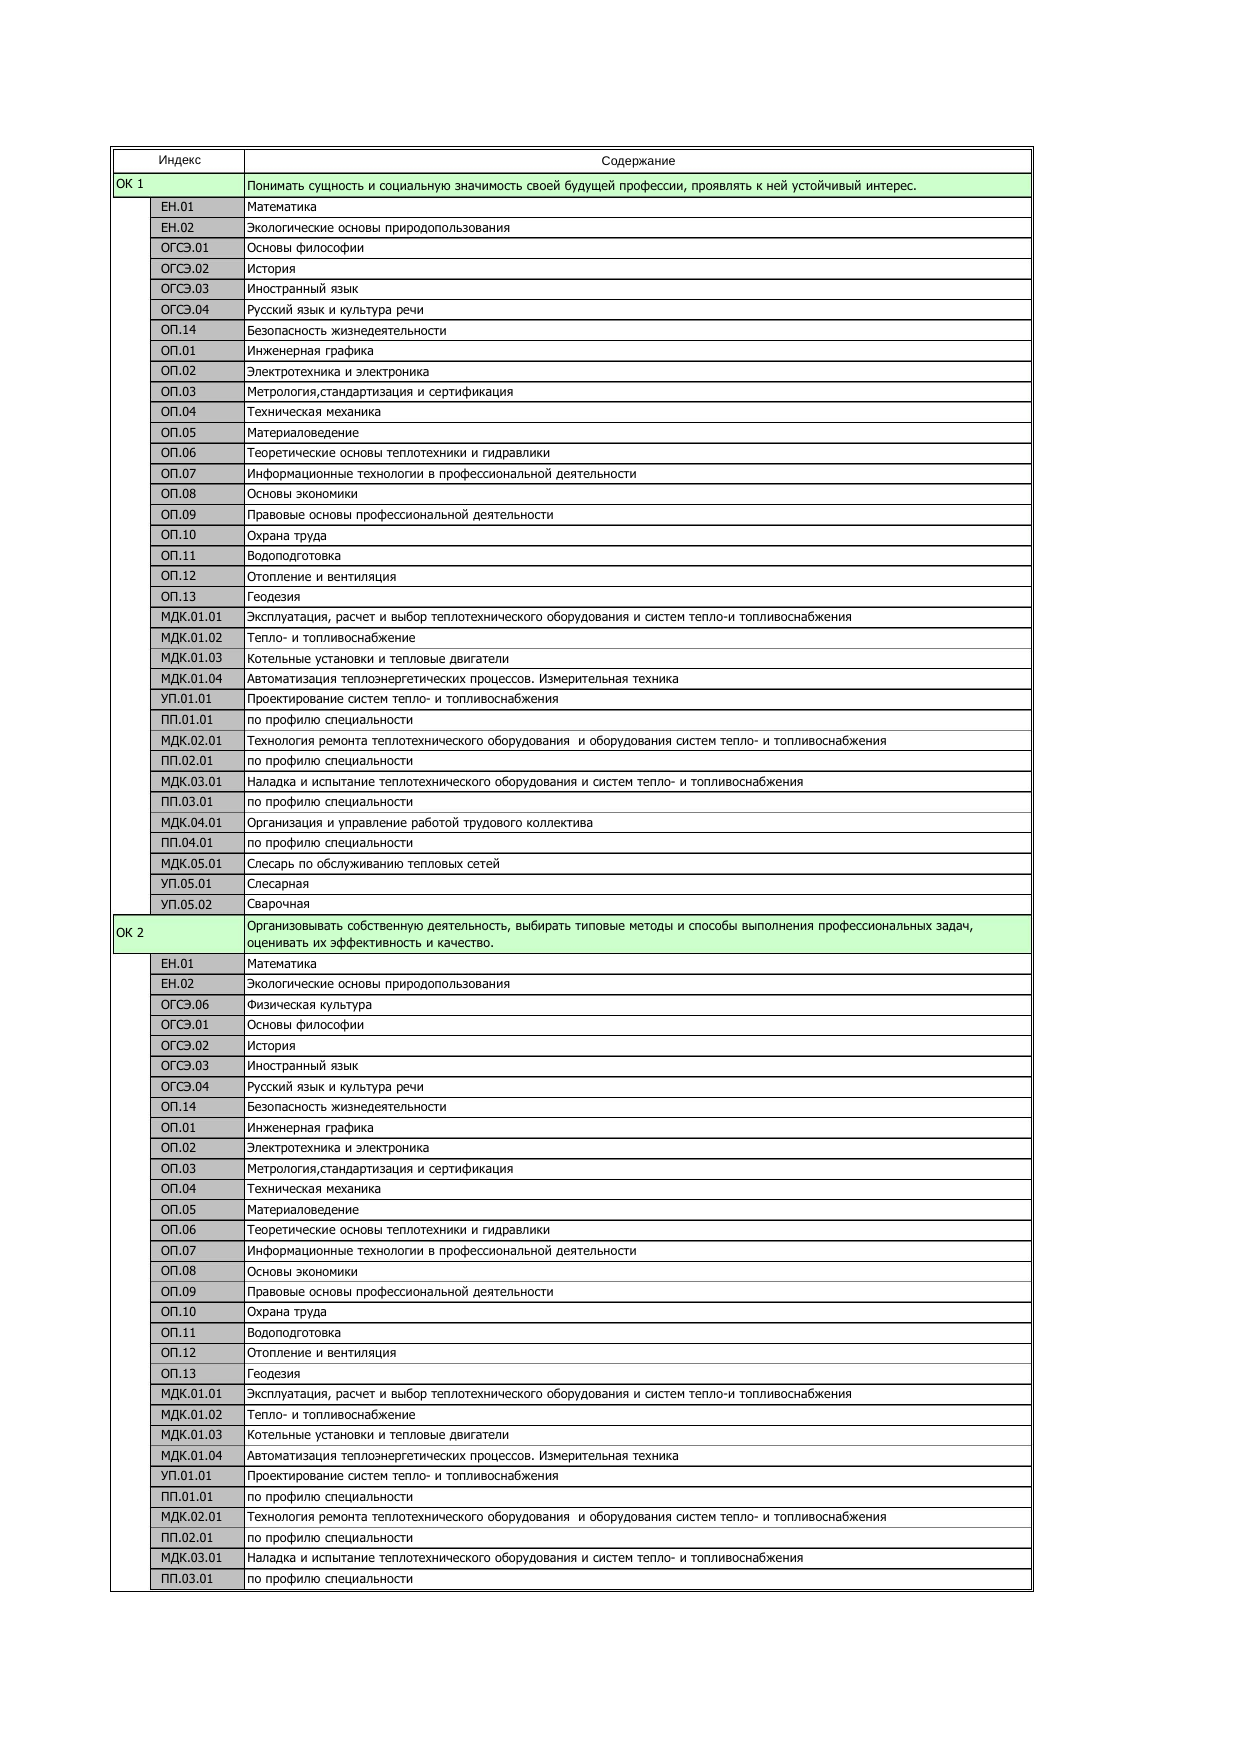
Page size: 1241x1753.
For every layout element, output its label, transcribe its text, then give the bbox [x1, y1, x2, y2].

text ЕН.02 [161, 976, 213, 992]
text ОП.09 [161, 507, 215, 522]
text ОК 2 [116, 926, 162, 941]
text Техническая механика [247, 404, 401, 420]
text ОП.07 [161, 1243, 215, 1258]
text ПП.02.01 [161, 1530, 241, 1545]
text Правовые основы профессиональной деятельности [247, 507, 578, 522]
text Наладка и испытание теплотехнического оборудования и систем тепло- и топливоснабжения [247, 774, 828, 789]
text Основы философии [247, 241, 383, 256]
text Геодезия [247, 589, 319, 604]
text ОГСЭ.02 [161, 1038, 228, 1053]
text ОП.04 [161, 1181, 215, 1197]
text по профилю специальности [247, 1530, 913, 1546]
text ОП.10 [161, 1304, 215, 1320]
text ОП.14 [161, 1099, 228, 1115]
text МДК.04.01 [161, 815, 241, 830]
text МДК.03.01 [161, 1550, 241, 1566]
text ОП.11 [161, 1325, 215, 1340]
text ОП.04 [161, 404, 215, 420]
text Безопасность жизнедеятельности [247, 1099, 472, 1115]
text Инженерная графика [247, 1120, 392, 1135]
text ОП.14 [161, 322, 228, 338]
text по профилю специальности [247, 753, 913, 769]
text Технология ремонта теплотехнического оборудования и оборудования систем тепло- и топливоснабжения [247, 1509, 913, 1525]
text ОП.02 [161, 1140, 215, 1156]
text Слесарная [247, 876, 328, 892]
text МДК.01.03 [161, 1427, 241, 1443]
text ОП.13 [161, 1366, 215, 1381]
text МДК.01.01 [161, 1386, 241, 1402]
picture [111, 147, 1033, 1591]
text Котельные установки и тепловые двигатели [247, 651, 534, 666]
text ОГСЭ.04 [161, 302, 228, 317]
text МДК.03.01 [161, 774, 241, 789]
text Метрология,стандартизация и сертификация [247, 1161, 538, 1176]
text ОП.07 [161, 466, 215, 481]
text Метрология,стандартизация и сертификация [247, 384, 538, 399]
text Иностранный язык [247, 282, 376, 297]
text ОП.01 [161, 343, 215, 358]
text Технология ремонта теплотехнического оборудования и оборудования систем тепло- и топливоснабжения [247, 733, 913, 748]
text Проектирование систем тепло- и топливоснабжения [247, 692, 704, 707]
text МДК.01.02 [161, 630, 241, 645]
text ОП.08 [161, 486, 215, 502]
text Математика [247, 956, 336, 971]
text ОП.05 [161, 425, 215, 440]
text ОП.03 [161, 384, 215, 399]
text ПП.01.01 [161, 712, 241, 727]
text по профилю специальности [247, 835, 618, 851]
text МДК.02.01 [161, 733, 241, 748]
text МДК.02.01 [161, 1509, 241, 1525]
text ОП.06 [161, 445, 215, 461]
text ОП.13 [161, 589, 215, 604]
text ОП.10 [161, 527, 215, 543]
text Электротехника и электроника [247, 1141, 455, 1156]
text Сварочная [247, 897, 329, 912]
text Основы экономики [247, 487, 377, 502]
text История [247, 261, 314, 276]
text ПП.01.01 [161, 1489, 241, 1504]
text Безопасность жизнедеятельности [247, 323, 472, 338]
text Отопление и вентиляция [247, 569, 418, 584]
text Материаловедение [247, 425, 378, 441]
text Автоматизация теплоэнергетических процессов. Измерительная техника [247, 671, 704, 687]
text ПП.03.01 [161, 1571, 241, 1586]
text МДК.01.04 [161, 671, 241, 686]
text ОГСЭ.03 [161, 281, 228, 297]
text Физическая культура [247, 997, 391, 1012]
text Русский язык и культура речи [247, 1079, 449, 1094]
text МДК.05.01 [161, 856, 241, 871]
text ОГСЭ.04 [161, 1079, 228, 1094]
text ОП.05 [161, 1202, 215, 1217]
text Математика [247, 199, 336, 215]
text Слесарь по обслуживанию тепловых сетей [247, 856, 526, 871]
text ЕН.02 [161, 220, 213, 235]
text по профилю специальности [247, 1571, 828, 1587]
text Водоподготовка [247, 548, 360, 563]
text по профилю специальности [247, 1489, 704, 1504]
text Эксплуатация, расчет и выбор теплотехнического оборудования и систем тепло-и топливоснабжения [247, 1387, 877, 1402]
text Отопление и вентиляция [247, 1346, 418, 1361]
text ПП.02.01 [161, 753, 241, 768]
text Теоретические основы теплотехники и гидравлики [247, 1222, 661, 1238]
text Теоретические основы теплотехники и гидравлики [247, 446, 574, 461]
text Основы философии [247, 1017, 383, 1033]
text ПП.03.01 [161, 794, 241, 809]
text Индекс [158, 153, 220, 168]
text Техническая механика [247, 1181, 401, 1197]
text Автоматизация теплоэнергетических процессов. Измерительная техника [247, 1448, 704, 1463]
text ОГСЭ.02 [161, 261, 228, 276]
text Экологические основы природопользования [247, 976, 535, 992]
text Иностранный язык [247, 1058, 376, 1074]
text Котельные установки и тепловые двигатели [247, 1427, 704, 1443]
text Инженерная графика [247, 343, 392, 358]
text Информационные технологии в профессиональной деятельности [247, 1243, 661, 1258]
text ОП.01 [161, 1120, 215, 1135]
text Охрана труда [247, 528, 346, 543]
text Проектирование систем тепло- и топливоснабжения [247, 1468, 704, 1484]
text ОП.12 [161, 1345, 215, 1361]
text по профилю специальности [247, 794, 828, 809]
text Информационные технологии в профессиональной деятельности [247, 466, 661, 482]
text ОГСЭ.06 [161, 997, 228, 1012]
text МДК.01.02 [161, 1407, 241, 1422]
text Тепло- и топливоснабжение [247, 630, 877, 646]
text Экологические основы природопользования [247, 220, 535, 236]
text МДК.01.01 [161, 609, 241, 625]
text ОП.06 [161, 1222, 215, 1238]
text ОГСЭ.01 [161, 1017, 228, 1033]
text ОГСЭ.01 [161, 240, 228, 256]
text МДК.01.04 [161, 1448, 241, 1463]
text Геодезия [247, 1366, 319, 1381]
text Русский язык и культура речи [247, 302, 449, 317]
text Наладка и испытание теплотехнического оборудования и систем тепло- и топливоснабжения [247, 1551, 828, 1566]
text по профилю специальности [247, 712, 704, 728]
text УП.05.01 [161, 876, 241, 892]
text ОП.11 [161, 548, 215, 563]
text Правовые основы профессиональной деятельности [247, 1284, 578, 1299]
text ОП.09 [161, 1284, 215, 1299]
text Организация и управление работой трудового коллектива [247, 815, 618, 830]
text Материаловедение [247, 1202, 378, 1217]
text Организовывать собственную деятельность, выбирать типовые методы и способы выполнения профессиональных задач, [247, 918, 996, 933]
text УП.01.01 [161, 1468, 241, 1484]
text Электротехника и электроника [247, 364, 455, 379]
text ОП.02 [161, 363, 215, 379]
text Содержание [601, 154, 695, 168]
text ОГСЭ.03 [161, 1058, 228, 1074]
text Тепло- и топливоснабжение [247, 1407, 877, 1422]
text оценивать их эффективность и качество. [247, 935, 996, 950]
text ПП.04.01 [161, 835, 241, 851]
text История [247, 1038, 314, 1053]
text ОП.12 [161, 568, 215, 584]
text МДК.01.03 [161, 651, 241, 666]
text ОП.08 [161, 1263, 215, 1279]
text УП.05.02 [161, 897, 241, 912]
text Охрана труда [247, 1304, 578, 1320]
text ЕН.01 [161, 199, 213, 215]
text УП.01.01 [161, 692, 241, 707]
text ОК 1 [116, 177, 162, 192]
text ОП.03 [161, 1161, 215, 1176]
text Водоподготовка [247, 1325, 360, 1340]
text Понимать сущность и социальную значимость своей будущей профессии, проявлять к ней устойчивый интерес. [247, 178, 939, 193]
text ЕН.01 [161, 956, 213, 971]
text Основы экономики [247, 1264, 661, 1279]
text Эксплуатация, расчет и выбор теплотехнического оборудования и систем тепло-и топливоснабжения [247, 609, 877, 625]
